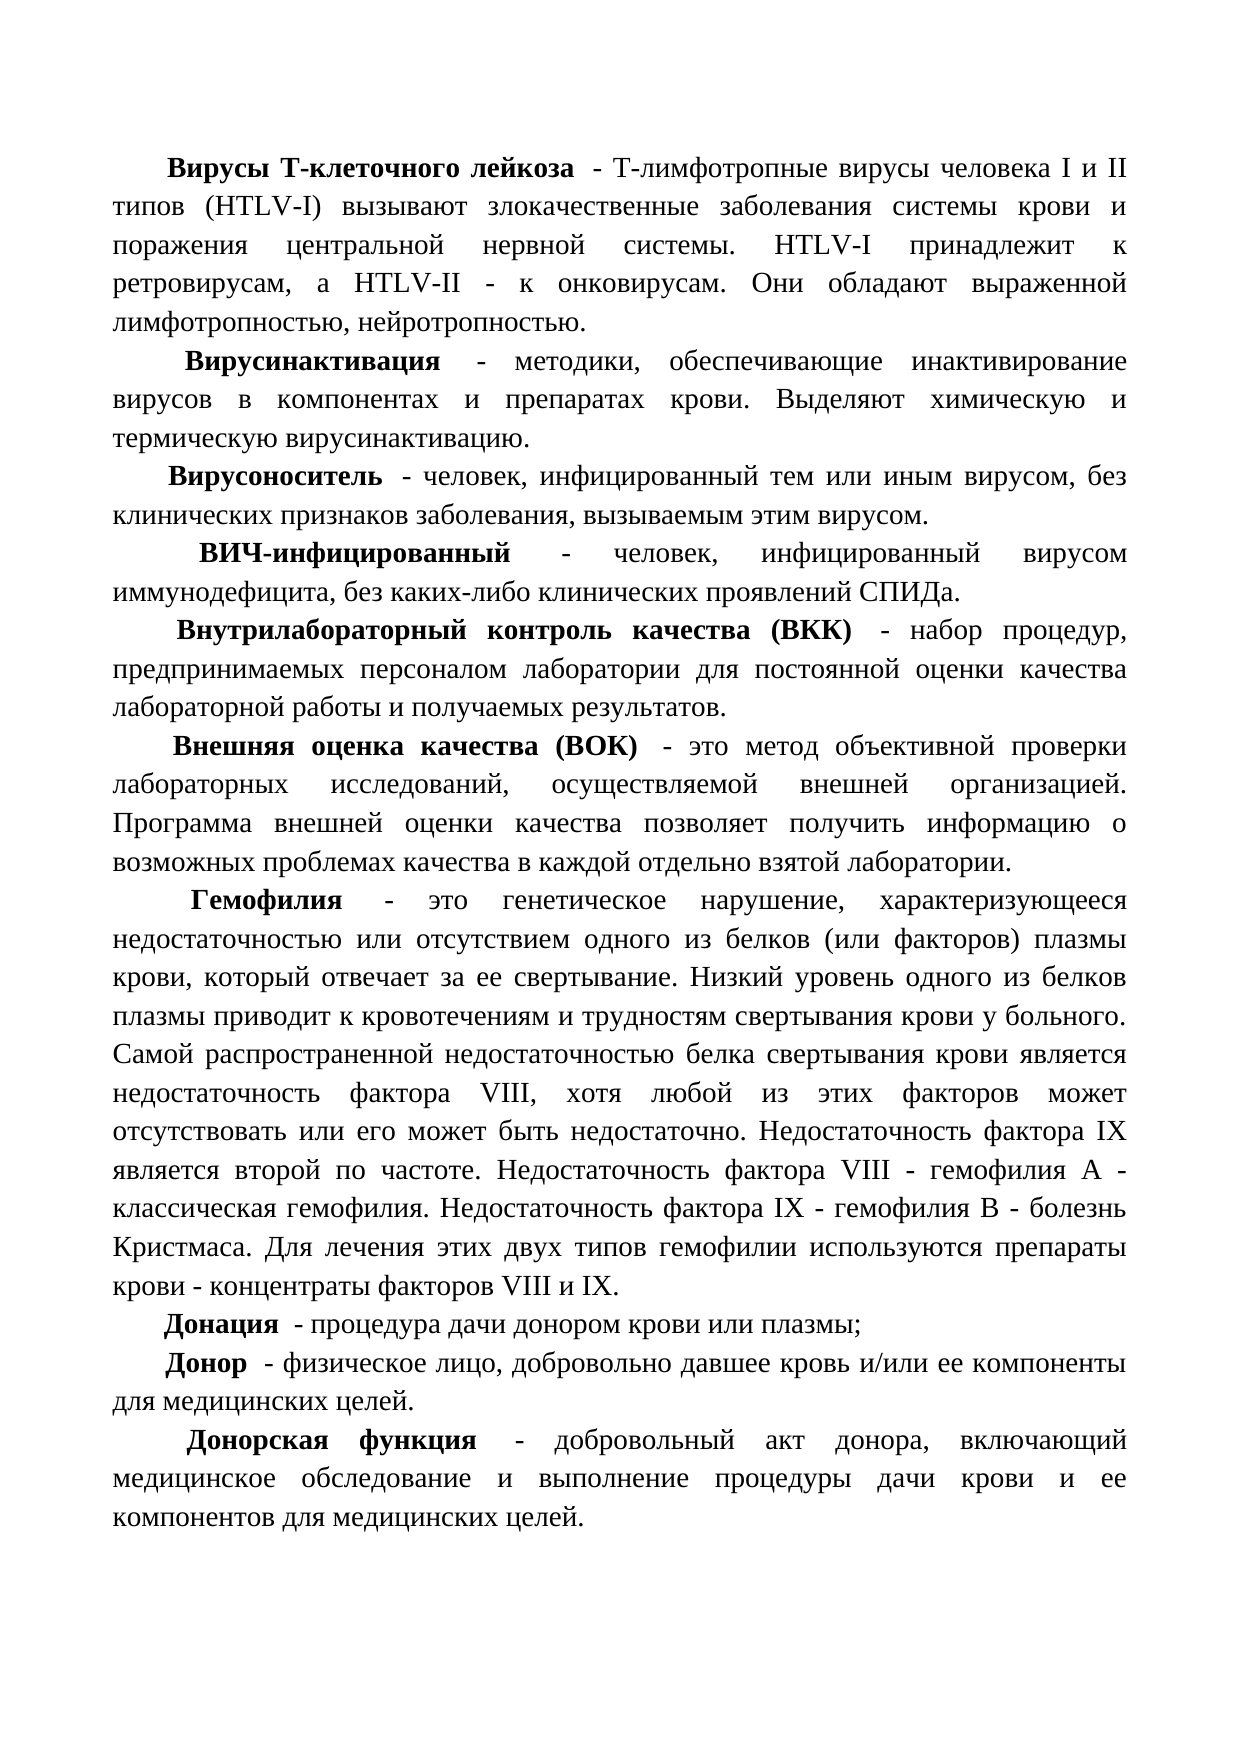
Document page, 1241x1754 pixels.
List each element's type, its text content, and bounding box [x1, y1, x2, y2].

text Внутрилабораторный контроль качества (ВКК) - набор процедур, предпринимаемых персоналом лаборатории для постоянной оценки качества лабораторной работы и получаемых результатов. [112, 612, 1128, 723]
text Вирусы Т-клеточного лейкоза - Т-лимфотропные вирусы человека I и II типов (HTLV-I) вызывают злокачественные заболевания системы крови и поражения центральной нервной системы. HTLV-I принадлежит к ретровирусам, a HTLV-II - к онковирусам. Они обладают выраженной лимфотропностью, нейротропностью. [112, 150, 1128, 338]
text Вирусинактивация - методики, обеспечивающие инактивирование вирусов в компонентах и препаратах крови. Выделяют химическую и термическую вирусинактивацию. [112, 343, 1128, 453]
text Гемофилия - это генетическое нарушение, характеризующееся недостаточностью или отсутствием одного из белков (или факторов) плазмы крови, который отвечает за ее свертывание. Низкий уровень одного из белков плазмы приводит к кровотечениям и трудностям свертывания крови у больного. Самой распространенной недостаточностью белка свертывания крови является недостаточность фактора VIII, хотя любой из этих факторов может отсутствовать или его может быть недостаточно. Недостаточность фактора IX является второй по частоте. Недостаточность фактора VIII - гемофилия А - классическая гемофилия. Недостаточность фактора IX - гемофилия В - болезнь Кристмаса. Для лечения этих двух типов гемофилии используются препараты крови - концентраты факторов VIII и IX. [112, 882, 1128, 1301]
text Вирусоноситель - человек, инфицированный тем или иным вирусом, без клинических признаков заболевания, вызываемым этим вирусом. [112, 458, 1128, 530]
text Донорская функция - добровольный акт донора, включающий медицинское обследование и выполнение процедуры дачи крови и ее компонентов для медицинских целей. [112, 1422, 1128, 1532]
text Донация - процедура дачи донором крови или плазмы; [112, 1306, 1128, 1340]
text ВИЧ-инфицированный - человек, инфицированный вирусом иммунодефицита, без каких-либо клинических проявлений СПИДа. [112, 535, 1128, 607]
text Донор - физическое лицо, добровольно давшее кровь и/или ее компоненты для медицинских целей. [112, 1345, 1128, 1417]
text Внешняя оценка качества (ВОК) - это метод объективной проверки лабораторных исследований, осуществляемой внешней организацией. Программа внешней оценки качества позволяет получить информацию о возможных проблемах качества в каждой отдельно взятой лаборатории. [112, 728, 1128, 877]
